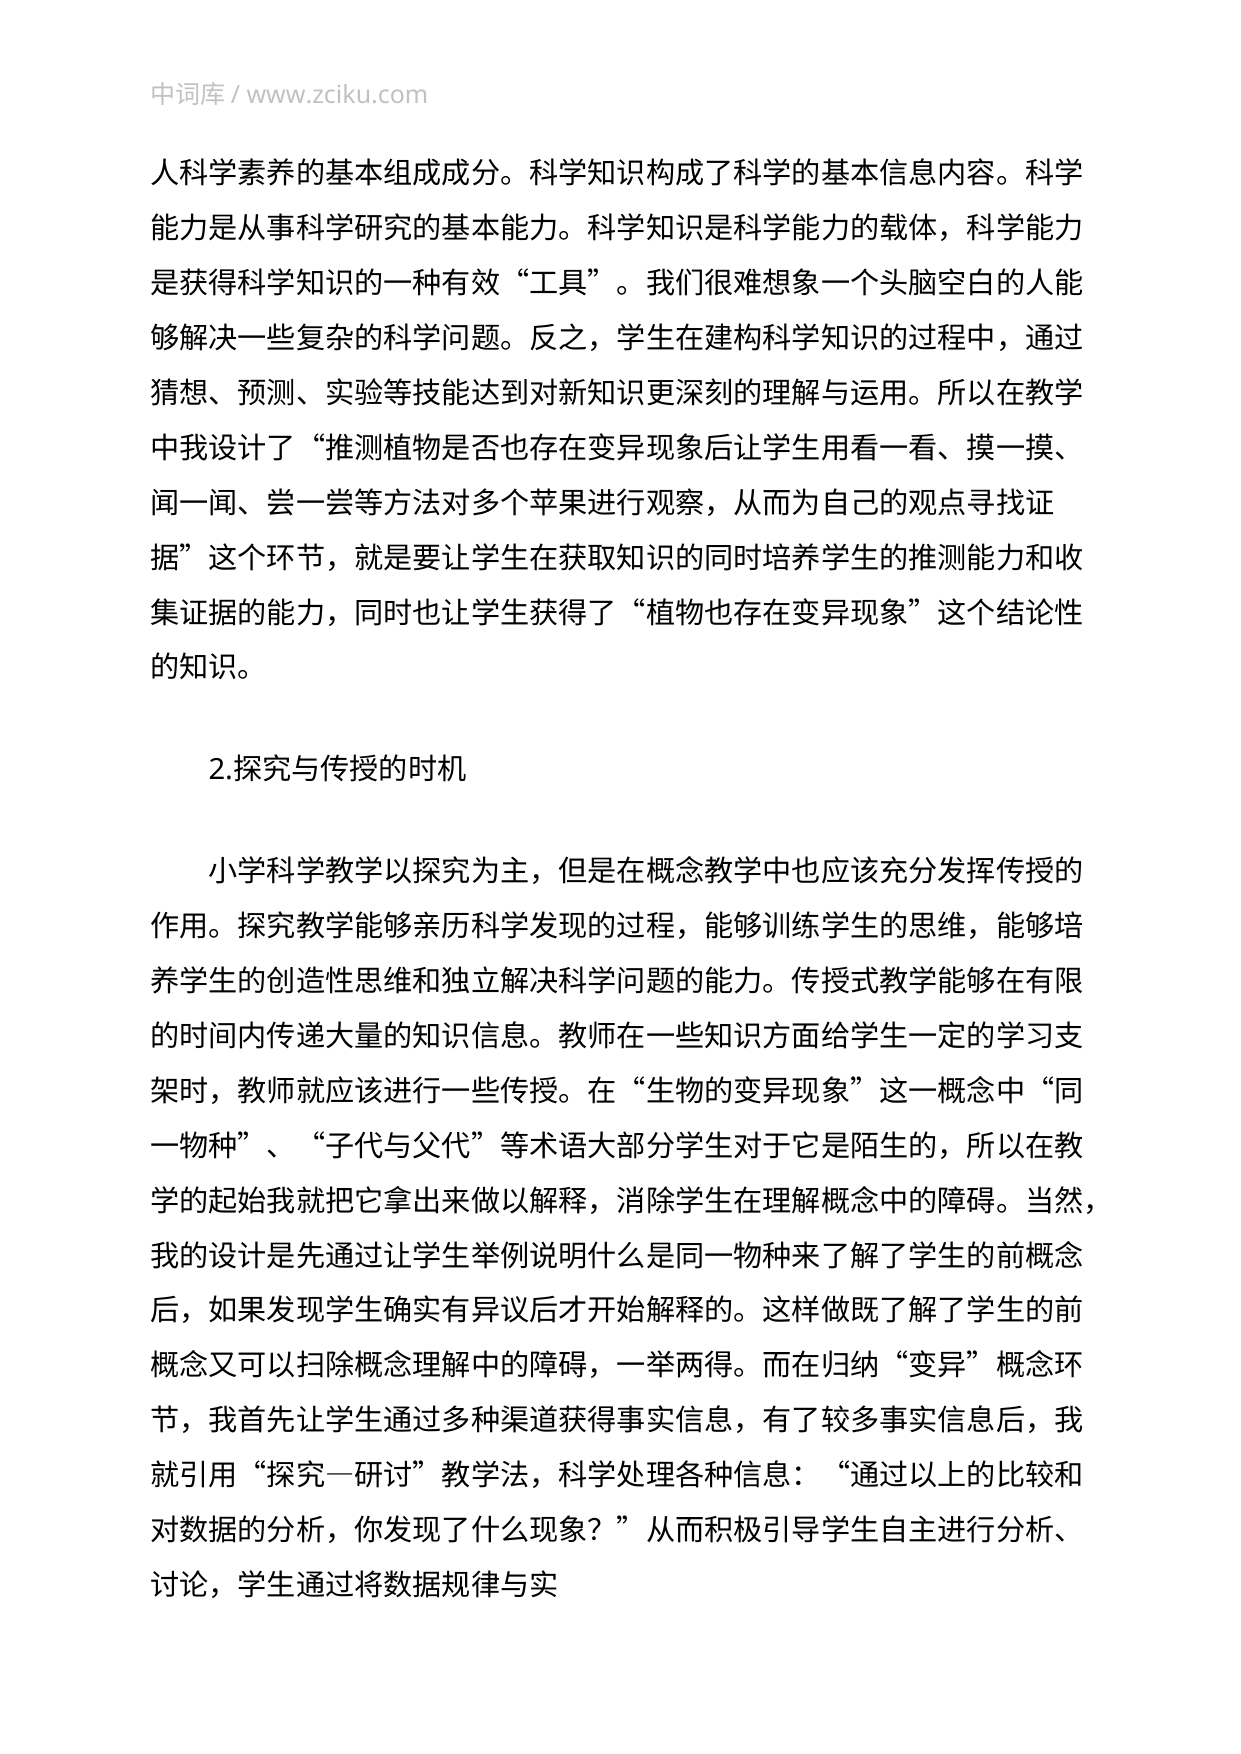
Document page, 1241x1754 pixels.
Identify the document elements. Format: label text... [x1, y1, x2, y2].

text 小学科学教学以探究为主，但是在概念教学中也应该充分发挥传授的作用。探究教学能够亲历科学发现的过程，能够训练学生的思维，能够培养学生的创造性思维和独立解决科学问题的能力。传授式教学能够在有限的时间内传递大量的知识信息。教师在一些知识方面给学生一定的学习支架时，教师就应该进行一些传授。在“生物的变异现象”这一概念中“同一物种”、“子代与父代”等术语大部分学生对于它是陌生的，所以在教学的起始我就把它拿出来做以解释，消除学生在理解概念中的障碍。当然，我的设计是先通过让学生举例说明什么是同一物种来了解了学生的前概念后，如果发现学生确实有异议后才开始解释的。这样做既了解了学生的前概念又可以扫除概念理解中的障碍，一举两得。而在归纳“变异”概念环节，我首先让学生通过多种渠道获得事实信息，有了较多事实信息后，我就引用“探究—研讨”教学法，科学处理各种信息：“通过以上的比较和对数据的分析，你发现了什么现象？”从而积极引导学生自主进行分析、讨论，学生通过将数据规律与实 [150, 848, 1090, 1604]
text 2.探究与传授的时机 [150, 746, 1090, 788]
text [150, 150, 1090, 686]
